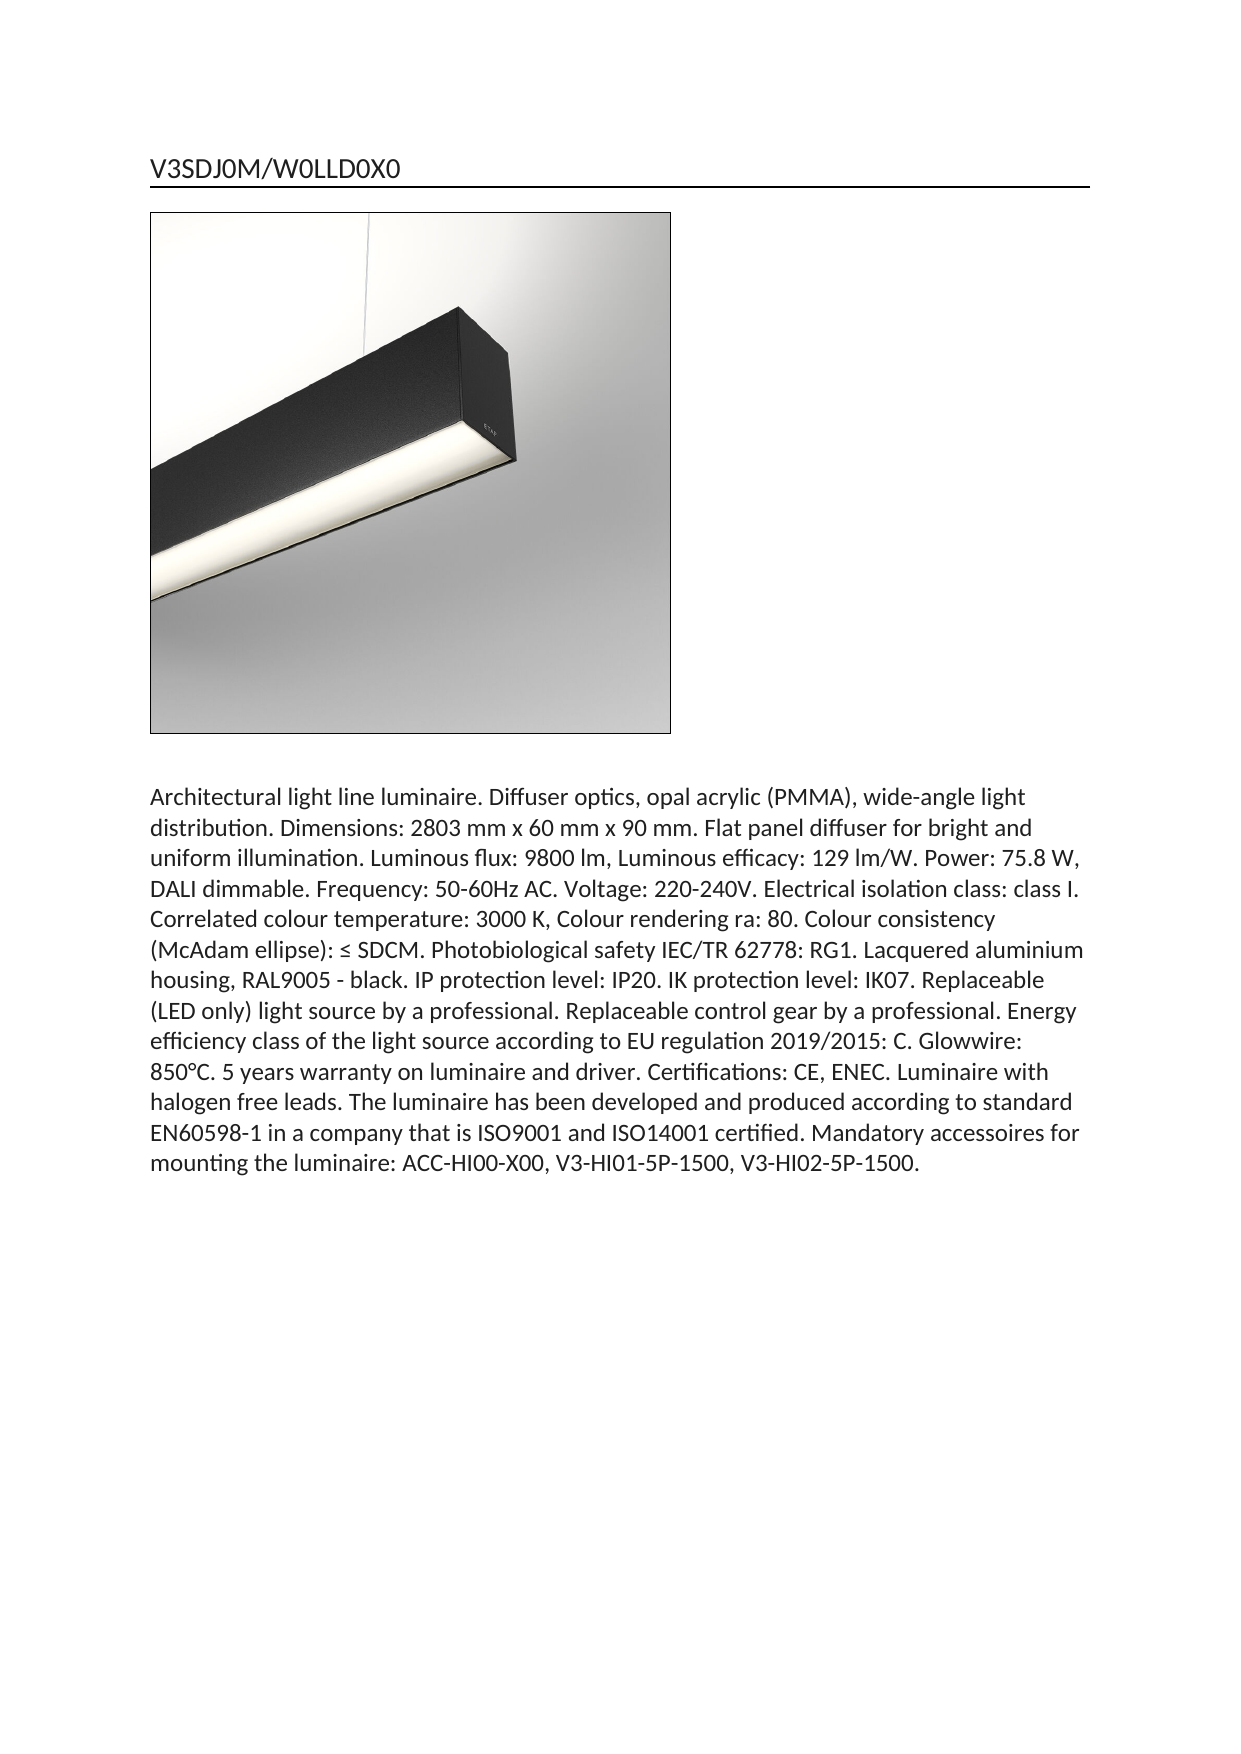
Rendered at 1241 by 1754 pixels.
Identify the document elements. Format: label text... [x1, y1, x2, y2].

text V3SDJ0M/W0LLD0X0 [150, 150, 1090, 186]
text Architectural light line luminaire. Diffuser optics, opal acrylic (PMMA), wide-angle light distribution. Dimensions: 2803 mm x 60 mm x 90 mm. Flat panel diffuser for bright and uniform illumination. Luminous flux: 9800 lm, Luminous efficacy: 129 lm/W. Power: 75.8 W, DALI dimmable. Frequency: 50-60Hz AC. Voltage: 220-240V. Electrical isolation class: class I. Correlated colour temperature: 3000 K, Colour rendering ra: 80. Colour consistency (McAdam ellipse): ≤ SDCM. Photobiological safety IEC/TR 62778: RG1. Lacquered aluminium housing, RAL9005 - black. IP protection level: IP20. IK protection level: IK07. Replaceable (LED only) light source by a professional. Replaceable control gear by a professional. Energy efficiency class of the light source according to EU regulation 2019/2015: C. Glowwire: 850°C. 5 years warranty on luminaire and driver. Certifications: CE, ENEC. Luminaire with halogen free leads. The luminaire has been developed and produced according to standard EN60598-1 in a company that is ISO9001 and ISO14001 certified. Mandatory accessoires for mounting the luminaire: ACC-HI00-X00, V3-HI01-5P-1500, V3-HI02-5P-1500. [150, 781, 1090, 1178]
picture [151, 213, 670, 733]
